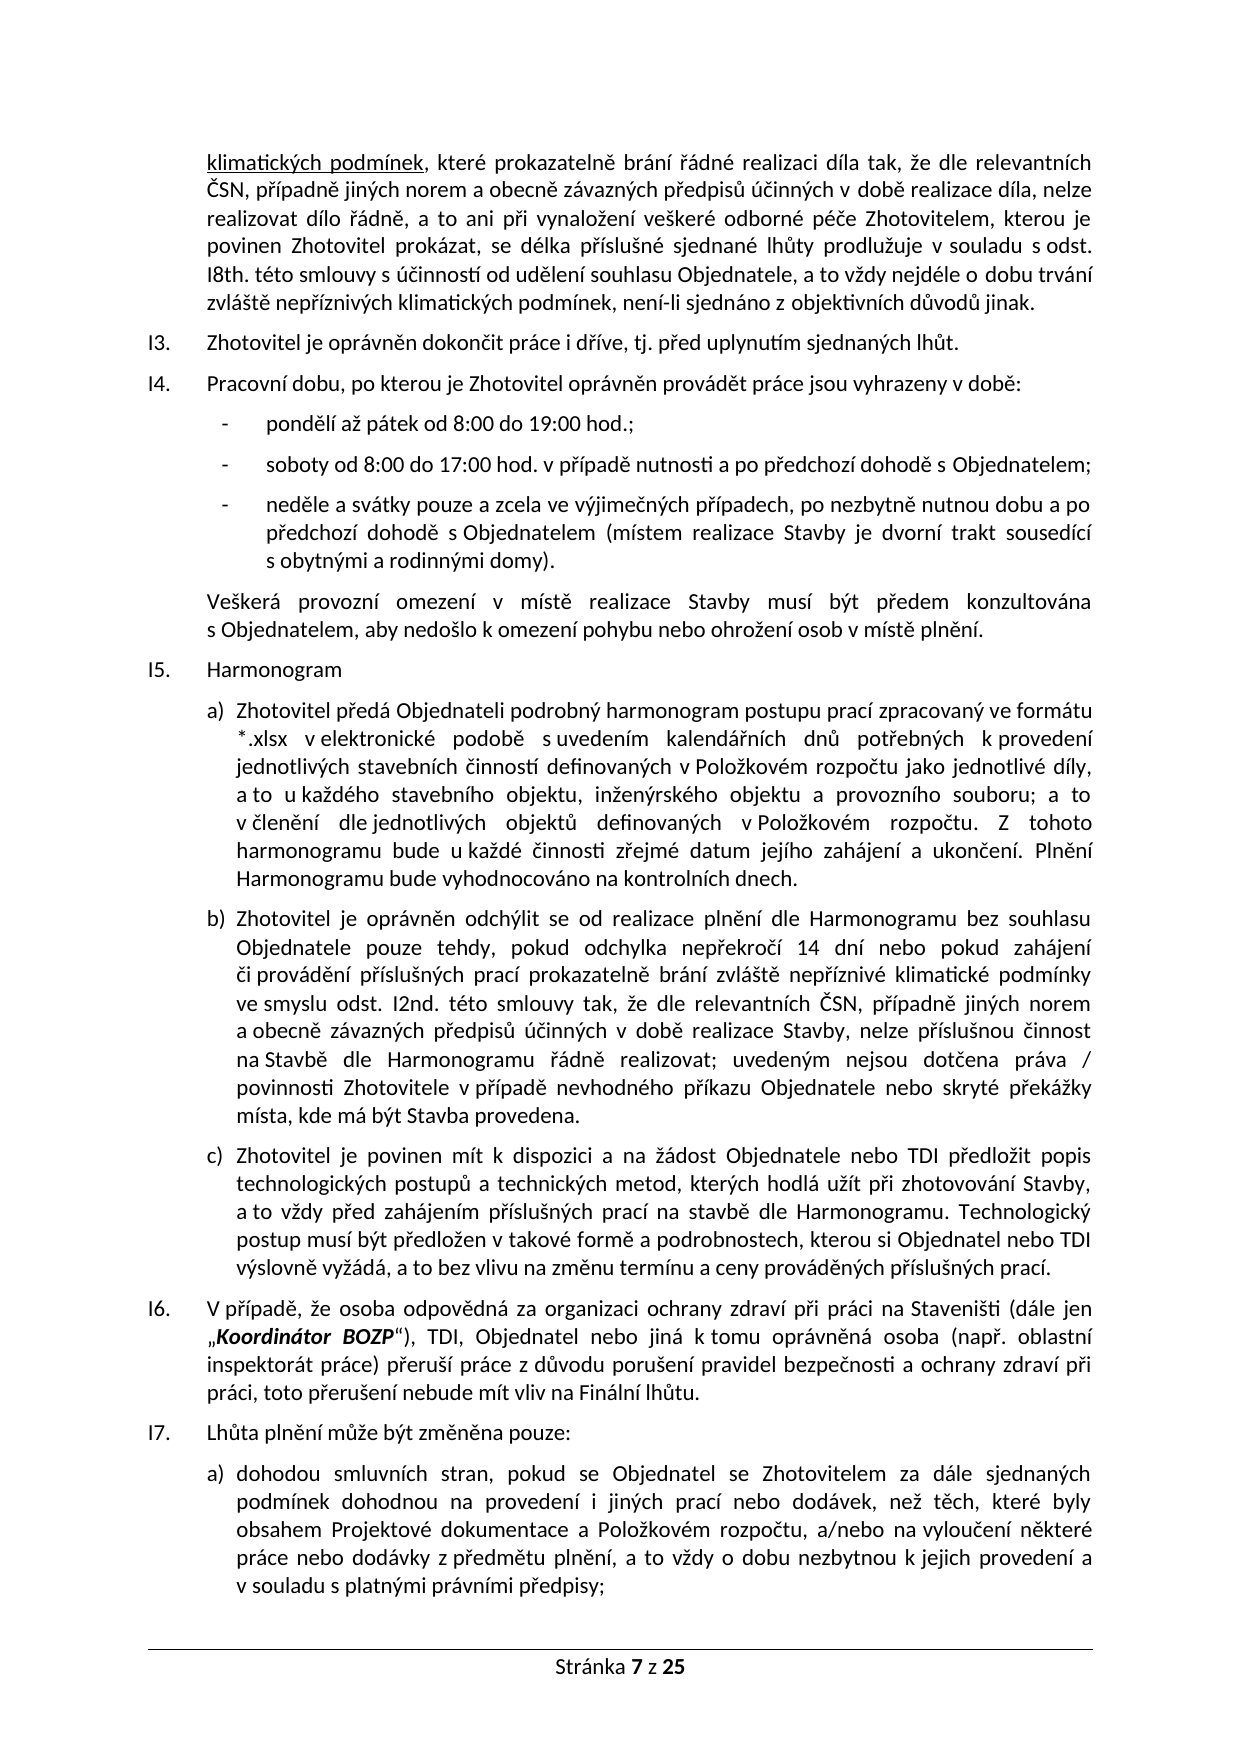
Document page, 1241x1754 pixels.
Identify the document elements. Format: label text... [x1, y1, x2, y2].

list dohodou smluvních stran, pokud se Objednatel se Zhotovitelem za dále sjednaných podmínek dohodnou na provedení i jiných prací nebo dodávek, než těch, které byly obsahem Projektové dokumentace a Položkovém rozpočtu, a/nebo na vyloučení některé práce nebo dodávky z předmětu plnění, a to vždy o dobu nezbytnou k jejich provedení a v souladu s platnými právními předpisy; [207, 1459, 1093, 1599]
list soboty od 8:00 do 17:00 hod. v případě nutnosti a po předchozí dohodě s Objednatelem; [221, 450, 1093, 478]
list pondělí až pátek od 8:00 do 19:00 hod.; [221, 409, 1093, 437]
list Pracovní dobu, po kterou je Zhotovitel oprávněn provádět práce jsou vyhrazeny v době: [148, 369, 1093, 397]
list Lhůta plnění může být změněna pouze: [148, 1418, 1093, 1446]
list Zhotovitel je oprávněn dokončit práce i dříve, tj. před uplynutím sjednaných lhůt. [148, 328, 1093, 356]
list Harmonogram [148, 655, 1093, 683]
text Veškerá provozní omezení v místě realizace Stavby musí být předem konzultována s Objednatelem, aby nedošlo k omezení pohybu nebo ohrožení osob v místě plnění. [207, 587, 1093, 643]
list Zhotovitel předá Objednateli podrobný harmonogram postupu prací zpracovaný ve formátu *.xlsx v elektronické podobě s uvedením kalendářních dnů potřebných k provedení jednotlivých stavebních činností definovaných v Položkovém rozpočtu jako jednotlivé díly, a to u každého stavebního objektu, inženýrského objektu a provozního souboru; a to v členění dle jednotlivých objektů definovaných v Položkovém rozpočtu. Z tohoto harmonogramu bude u každé činnosti zřejmé datum jejího zahájení a ukončení. Plnění Harmonogramu bude vyhodnocováno na kontrolních dnech. [207, 696, 1093, 892]
list neděle a svátky pouze a zcela ve výjimečných případech, po nezbytně nutnou dobu a po předchozí dohodě s Objednatelem (místem realizace Stavby je dvorní trakt sousedící s obytnými a rodinnými domy). [221, 490, 1093, 574]
list Zhotovitel je oprávněn odchýlit se od realizace plnění dle Harmonogramu bez souhlasu Objednatele pouze tehdy, pokud odchylka nepřekročí 14 dní nebo pokud zahájení či provádění příslušných prací prokazatelně brání zvláště nepříznivé klimatické podmínky ve smyslu odst. III.2. této smlouvy tak, že dle relevantních ČSN, případně jiných norem a obecně závazných předpisů účinných v době realizace Stavby, nelze příslušnou činnost na Stavbě dle Harmonogramu řádně realizovat; uvedeným nejsou dotčena práva / povinnosti Zhotovitele v případě nevhodného příkazu Objednatele nebo skryté překážky místa, kde má být Stavba provedena. [207, 904, 1093, 1129]
list Zhotovitel je povinen mít k dispozici a na žádost Objednatele nebo TDI předložit popis technologických postupů a technických metod, kterých hodlá užít při zhotovování Stavby, a to vždy před zahájením příslušných prací na stavbě dle Harmonogramu. Technologický postup musí být předložen v takové formě a podrobnostech, kterou si Objednatel nebo TDI výslovně vyžádá, a to bez vlivu na změnu termínu a ceny prováděných příslušných prací. [207, 1141, 1093, 1281]
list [148, 148, 1093, 316]
list V případě, že osoba odpovědná za organizaci ochrany zdraví při práci na Staveništi (dále jen „Koordinátor BOZP“), TDI, Objednatel nebo jiná k tomu oprávněná osoba (např. oblastní inspektorát práce) přeruší práce z důvodu porušení pravidel bezpečnosti a ochrany zdraví při práci, toto přerušení nebude mít vliv na Finální lhůtu. [148, 1294, 1093, 1406]
